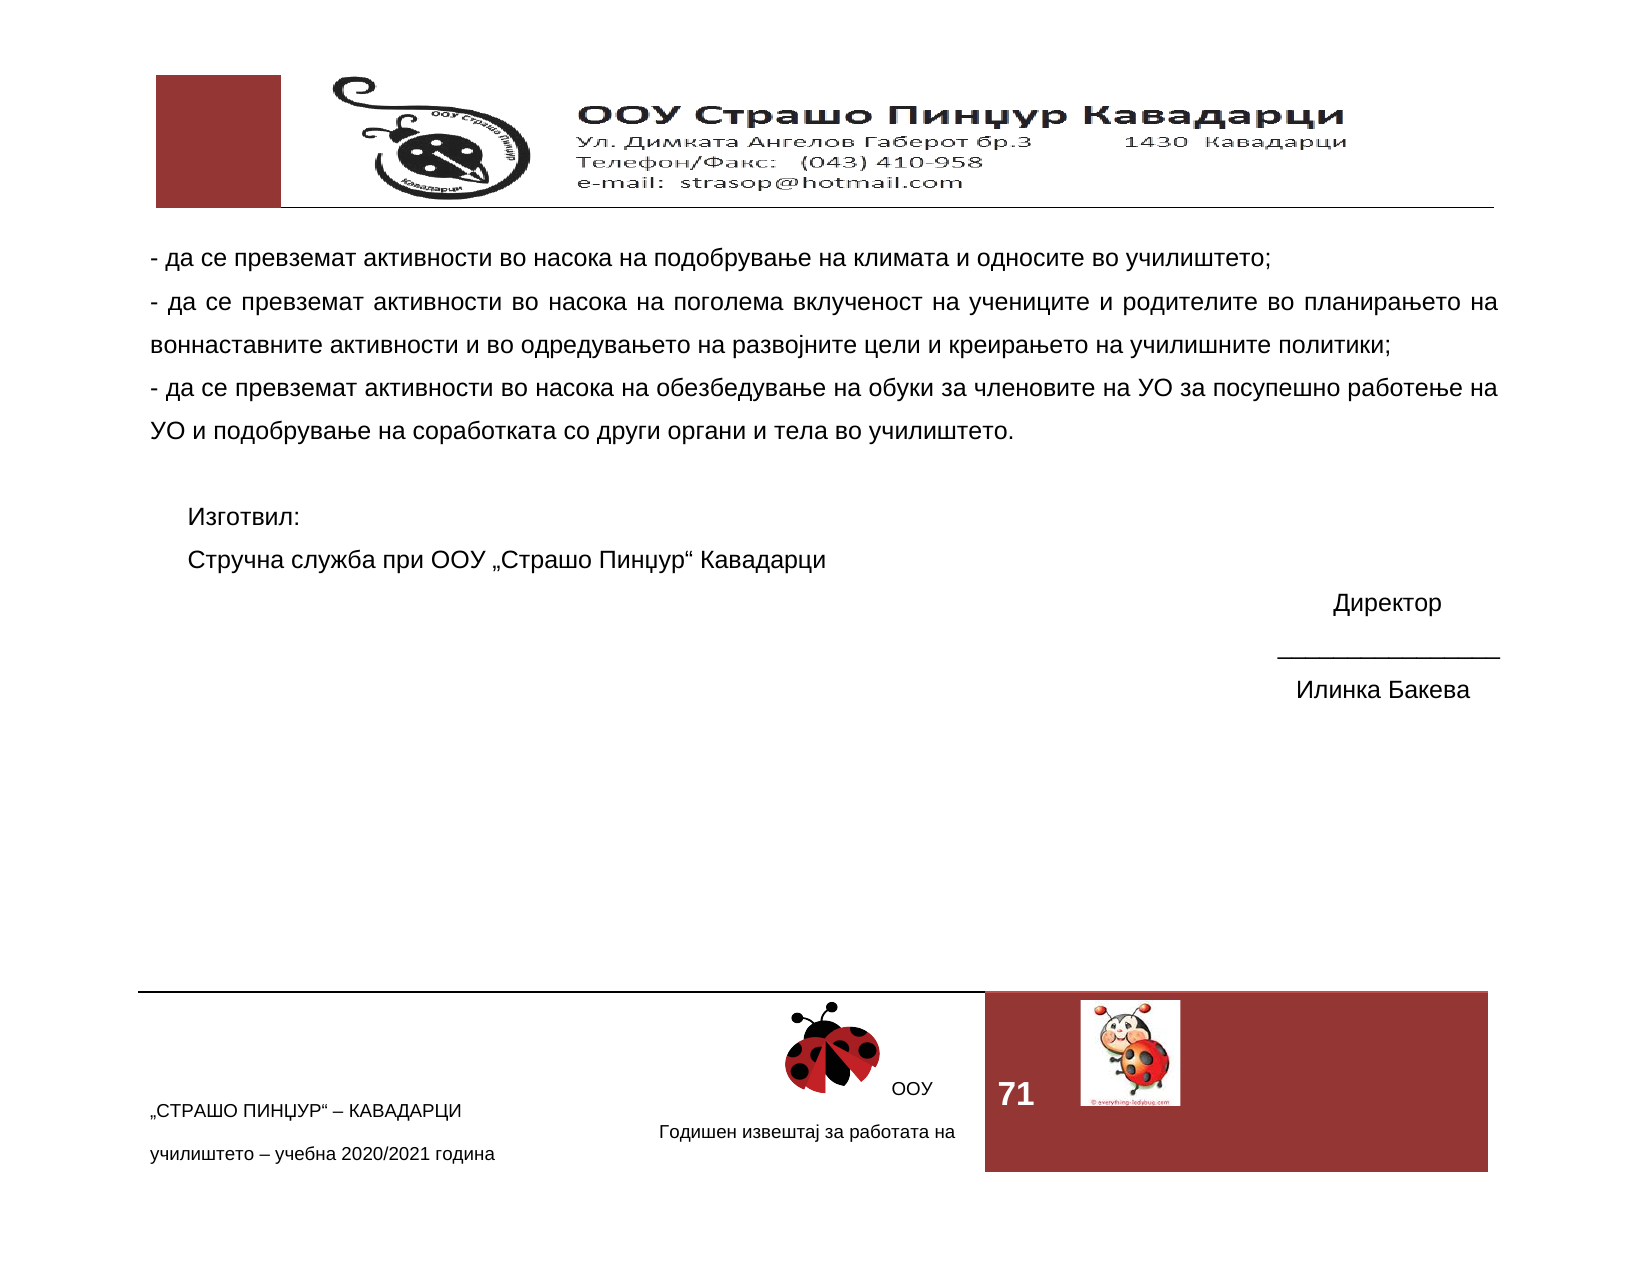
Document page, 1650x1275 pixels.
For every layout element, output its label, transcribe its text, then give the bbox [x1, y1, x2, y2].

text ________________ [150, 632, 1500, 660]
text Илинка Бакева [1275, 675, 1500, 703]
text Директор [1200, 588, 1500, 617]
picture [1080, 1000, 1181, 1106]
text Стручна служба при ООУ „Страшо Пинџур“ Кавадарци [150, 545, 1500, 574]
text - да се превземат активности во насока на подобрување на климата и односите во училиштето; [150, 243, 1500, 272]
picture [780, 1000, 887, 1096]
text Изготвил: [150, 502, 1500, 531]
text - да се превземат активности во насока на поголема вклученост на учениците и родителите во планирањето на воннаставните активности и во одредувањето на развојните цели и креирањето на училишните политики; [150, 287, 1500, 358]
text - да се превземат активности во насока на обезбедување на обуки за членовите на УО за посупешно работење на УО и подобрување на соработката со други органи и тела во училиштето. [150, 373, 1500, 445]
